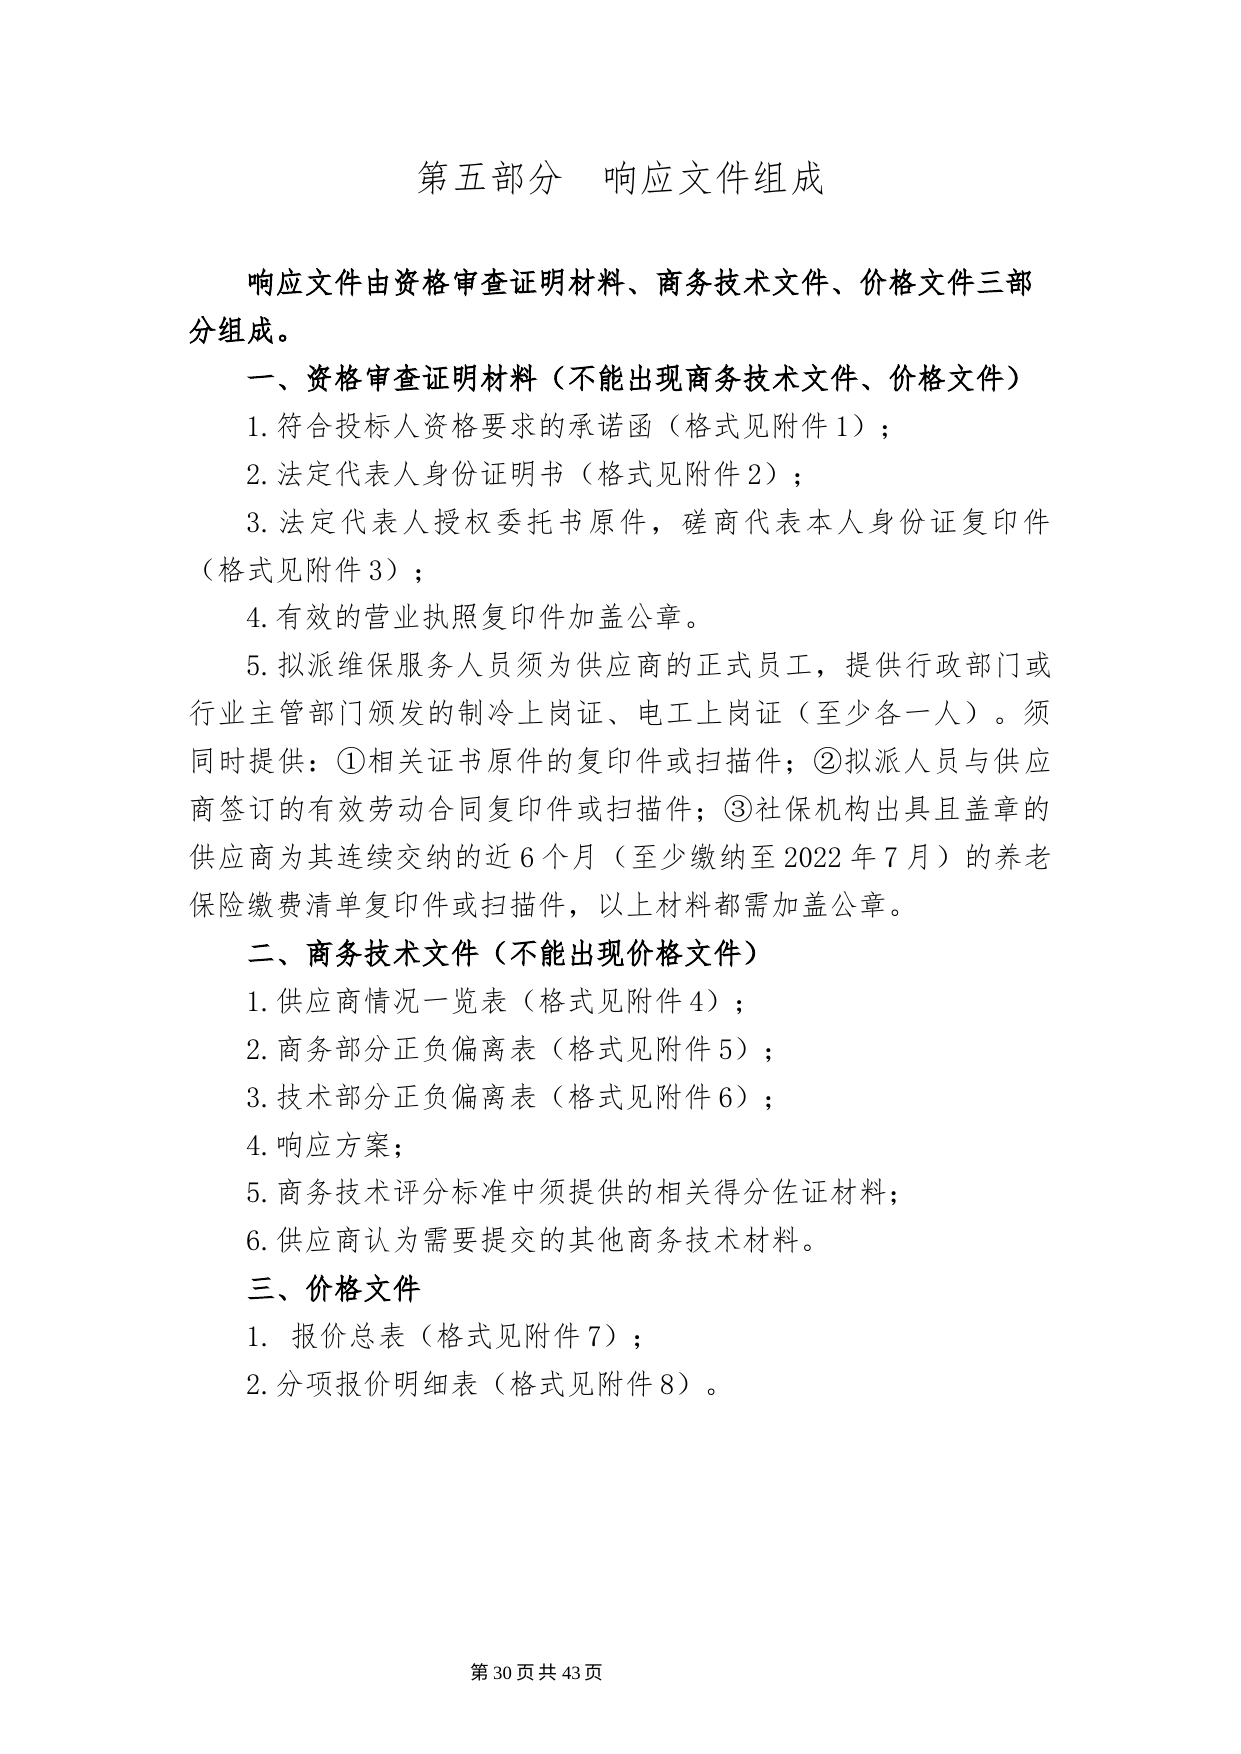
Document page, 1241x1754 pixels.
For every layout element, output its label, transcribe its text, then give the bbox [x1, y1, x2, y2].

text 4.有效的营业执照复印件加盖公章。 [187, 589, 1053, 637]
text 响应文件由资格审查证明材料、商务技术文件、价格文件三部分组成。 [187, 254, 1053, 350]
text 2.商务部分正负偏离表（格式见附件5）； [187, 1021, 1053, 1069]
text 4.响应方案； [187, 1117, 1053, 1164]
text 3.法定代表人授权委托书原件，磋商代表本人身份证复印件（格式见附件3）； [187, 494, 1053, 589]
text 6.供应商认为需要提交的其他商务技术材料。 [187, 1212, 1053, 1260]
text 3.技术部分正负偏离表（格式见附件6）； [187, 1069, 1053, 1117]
text 三、价格文件 [187, 1260, 1053, 1308]
text 2.法定代表人身份证明书（格式见附件2）； [187, 446, 1053, 494]
text 5.商务技术评分标准中须提供的相关得分佐证材料； [187, 1164, 1053, 1212]
text 第五部分 响应文件组成 [187, 150, 1053, 202]
text 二、商务技术文件（不能出现价格文件） [187, 925, 1053, 973]
text 一、资格审查证明材料（不能出现商务技术文件、价格文件） [187, 350, 1053, 398]
text 1.符合投标人资格要求的承诺函（格式见附件1）； [187, 398, 1053, 446]
text 1. 报价总表（格式见附件7）； [187, 1308, 1053, 1356]
text 1.供应商情况一览表（格式见附件4）； [187, 973, 1053, 1021]
text 5.拟派维保服务人员须为供应商的正式员工，提供行政部门或行业主管部门颁发的制冷上岗证、电工上岗证（至少各一人）。须同时提供：①相关证书原件的复印件或扫描件；②拟派人员与供应商签订的有效劳动合同复印件或扫描件；③社保机构出具且盖章的供应商为其连续交纳的近6个月（至少缴纳至2022年7月）的养老保险缴费清单复印件或扫描件，以上材料都需加盖公章。 [187, 637, 1053, 925]
text 2.分项报价明细表（格式见附件8）。 [187, 1356, 1053, 1404]
